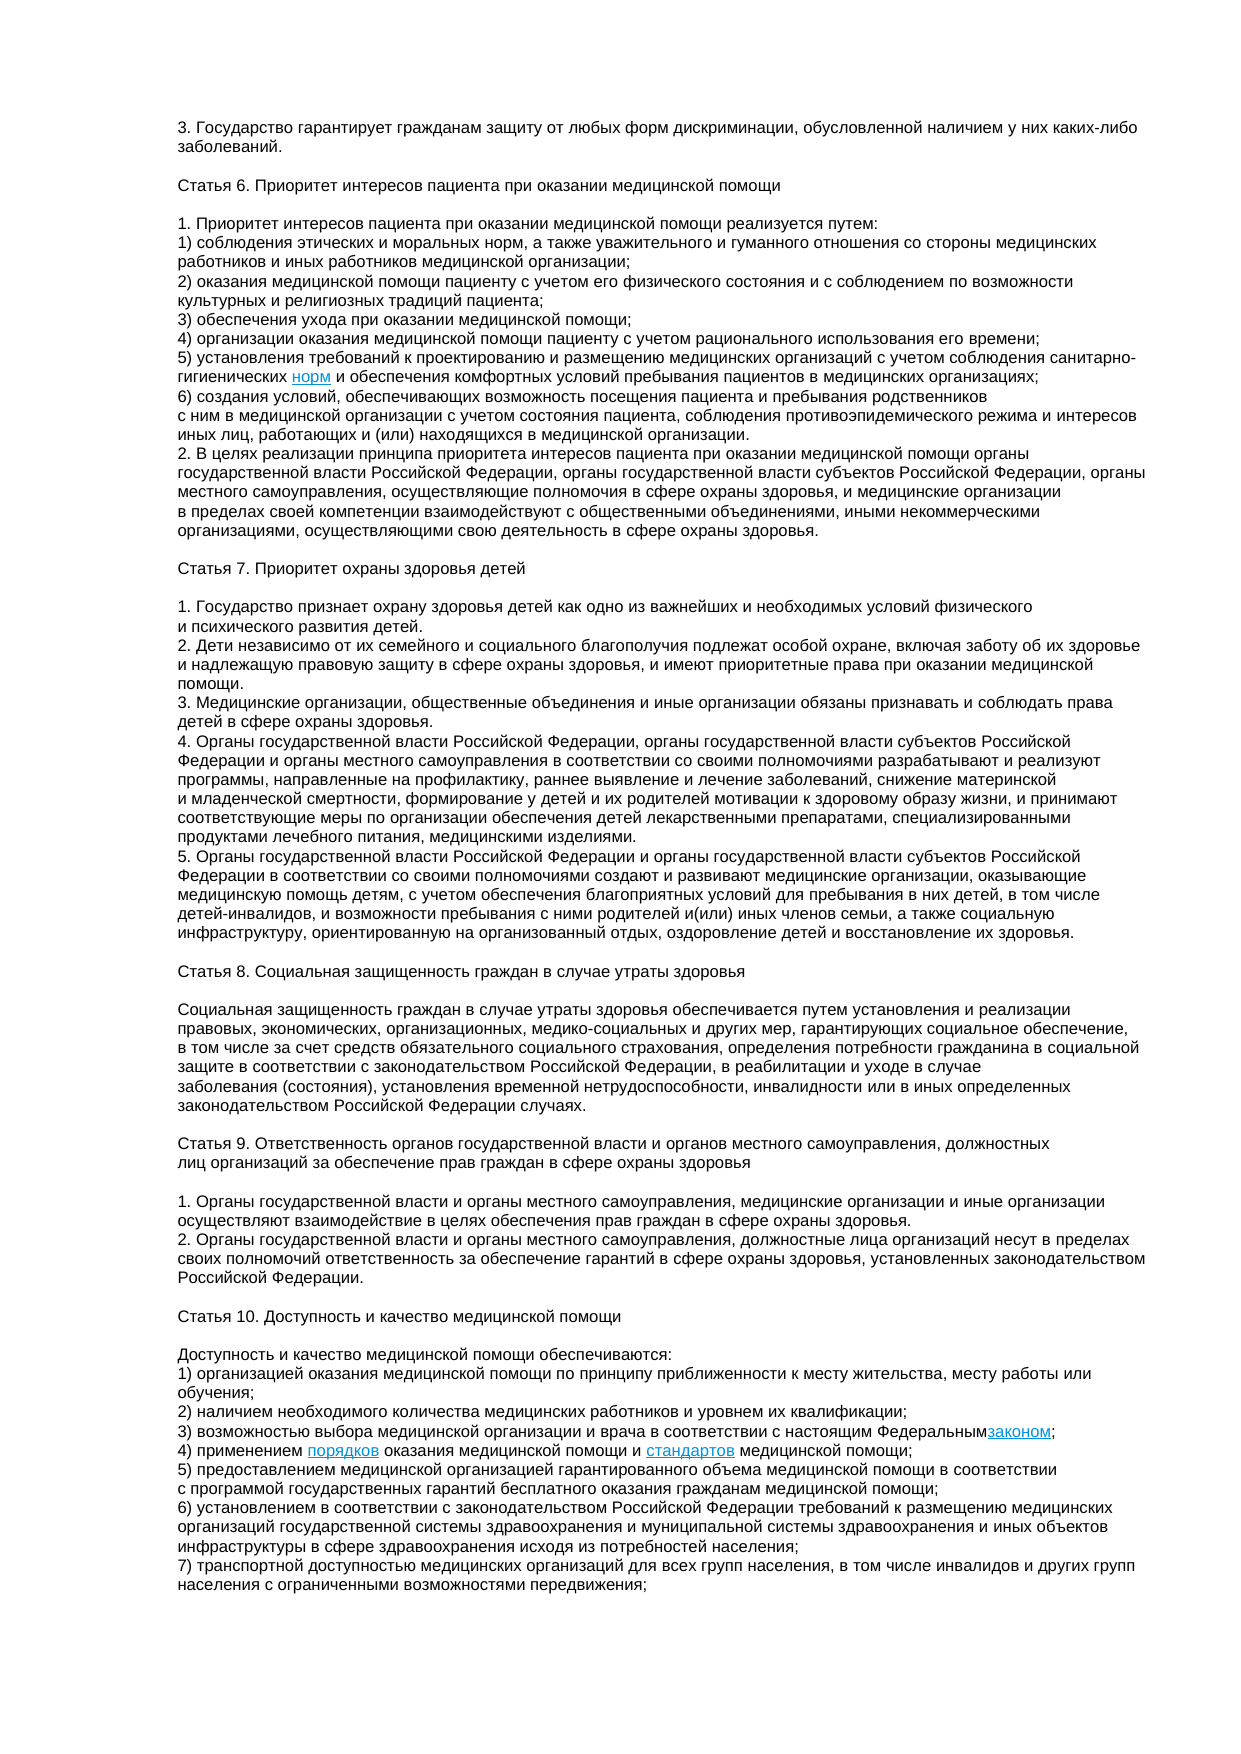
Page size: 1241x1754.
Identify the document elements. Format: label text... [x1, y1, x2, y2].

text 3) возможностью выбора медицинской организации и врача в соответствии с настоящим Федеральнымзаконом; [177, 1421, 1152, 1441]
text 3) обеспечения ухода при оказании медицинской помощи; [177, 310, 1152, 329]
text 2) наличием необходимого количества медицинских работников и уровнем их квалификации; [177, 1402, 1152, 1421]
text 4) организации оказания медицинской помощи пациенту с учетом рационального использования его времени; [177, 329, 1152, 348]
text 1. Органы государственной власти и органы местного самоуправления, медицинские организации и иные организации осуществляют взаимодействие в целях обеспечения прав граждан в сфере охраны здоровья. [177, 1191, 1152, 1230]
text 2. Органы государственной власти и органы местного самоуправления, должностные лица организаций несут в пределах своих полномочий ответственность за обеспечение гарантий в сфере охраны здоровья, установленных законодательством Российской Федерации. [177, 1230, 1152, 1287]
text 4) применением порядков оказания медицинской помощи и стандартов медицинской помощи; [177, 1441, 1152, 1460]
text 2. Дети независимо от их семейного и социального благополучия подлежат особой охране, включая заботу об их здоровье и надлежащую правовую защиту в сфере охраны здоровья, и имеют приоритетные права при оказании медицинской помощи. [177, 636, 1152, 693]
text Статья 7. Приоритет охраны здоровья детей [177, 559, 1152, 578]
text 5) установления требований к проектированию и размещению медицинских организаций с учетом соблюдения санитарно-гигиенических норм и обеспечения комфортных условий пребывания пациентов в медицинских организациях; [177, 348, 1152, 386]
text Социальная защищенность граждан в случае утраты здоровья обеспечивается путем установления и реализации правовых, экономических, организационных, медико-социальных и других мер, гарантирующих социальное обеспечение, в том числе за счет средств обязательного социального страхования, определения потребности гражданина в социальной защите в соответствии с законодательством Российской Федерации, в реабилитации и уходе в случае заболевания (состояния), установления временной нетрудоспособности, инвалидности или в иных определенных законодательством Российской Федерации случаях. [177, 1000, 1152, 1115]
text 2. В целях реализации принципа приоритета интересов пациента при оказании медицинской помощи органы государственной власти Российской Федерации, органы государственной власти субъектов Российской Федерации, органы местного самоуправления, осуществляющие полномочия в сфере охраны здоровья, и медицинские организации в пределах своей компетенции взаимодействуют с общественными объединениями, иными некоммерческими организациями, осуществляющими свою деятельность в сфере охраны здоровья. [177, 444, 1152, 540]
text 6) установлением в соответствии с законодательством Российской Федерации требований к размещению медицинских организаций государственной системы здравоохранения и муниципальной системы здравоохранения и иных объектов инфраструктуры в сфере здравоохранения исходя из потребностей населения; [177, 1498, 1152, 1556]
text 3. Государство гарантирует гражданам защиту от любых форм дискриминации, обусловленной наличием у них каких-либо заболеваний. [177, 118, 1152, 156]
text Статья 10. Доступность и качество медицинской помощи [177, 1306, 1152, 1326]
text 6) создания условий, обеспечивающих возможность посещения пациента и пребывания родственников с ним в медицинской организации с учетом состояния пациента, соблюдения противоэпидемического режима и интересов иных лиц, работающих и (или) находящихся в медицинской организации. [177, 386, 1152, 444]
text 5) предоставлением медицинской организацией гарантированного объема медицинской помощи в соответствии с программой государственных гарантий бесплатного оказания гражданам медицинской помощи; [177, 1460, 1152, 1498]
text 1. Приоритет интересов пациента при оказании медицинской помощи реализуется путем: [177, 214, 1152, 233]
text 4. Органы государственной власти Российской Федерации, органы государственной власти субъектов Российской Федерации и органы местного самоуправления в соответствии со своими полномочиями разрабатывают и реализуют программы, направленные на профилактику, раннее выявление и лечение заболеваний, снижение материнской и младенческой смертности, формирование у детей и их родителей мотивации к здоровому образу жизни, и принимают соответствующие меры по организации обеспечения детей лекарственными препаратами, специализированными продуктами лечебного питания, медицинскими изделиями. [177, 731, 1152, 846]
text 7) транспортной доступностью медицинских организаций для всех групп населения, в том числе инвалидов и других групп населения с ограниченными возможностями передвижения; [177, 1556, 1152, 1594]
text 1. Государство признает охрану здоровья детей как одно из важнейших и необходимых условий физического и психического развития детей. [177, 597, 1152, 636]
text Статья 8. Социальная защищенность граждан в случае утраты здоровья [177, 961, 1152, 981]
text Доступность и качество медицинской помощи обеспечиваются: [177, 1345, 1152, 1364]
text 1) соблюдения этических и моральных норм, а также уважительного и гуманного отношения со стороны медицинских работников и иных работников медицинской организации; [177, 233, 1152, 271]
text 5. Органы государственной власти Российской Федерации и органы государственной власти субъектов Российской Федерации в соответствии со своими полномочиями создают и развивают медицинские организации, оказывающие медицинскую помощь детям, с учетом обеспечения благоприятных условий для пребывания в них детей, в том числе детей-инвалидов, и возможности пребывания с ними родителей и(или) иных членов семьи, а также социальную инфраструктуру, ориентированную на организованный отдых, оздоровление детей и восстановление их здоровья. [177, 846, 1152, 942]
text 2) оказания медицинской помощи пациенту с учетом его физического состояния и с соблюдением по возможности культурных и религиозных традиций пациента; [177, 271, 1152, 310]
text Статья 9. Ответственность органов государственной власти и органов местного самоуправления, должностных лиц организаций за обеспечение прав граждан в сфере охраны здоровья [177, 1134, 1152, 1172]
text Статья 6. Приоритет интересов пациента при оказании медицинской помощи [177, 176, 1152, 195]
text 1) организацией оказания медицинской помощи по принципу приближенности к месту жительства, месту работы или обучения; [177, 1364, 1152, 1402]
text 3. Медицинские организации, общественные объединения и иные организации обязаны признавать и соблюдать права детей в сфере охраны здоровья. [177, 693, 1152, 731]
